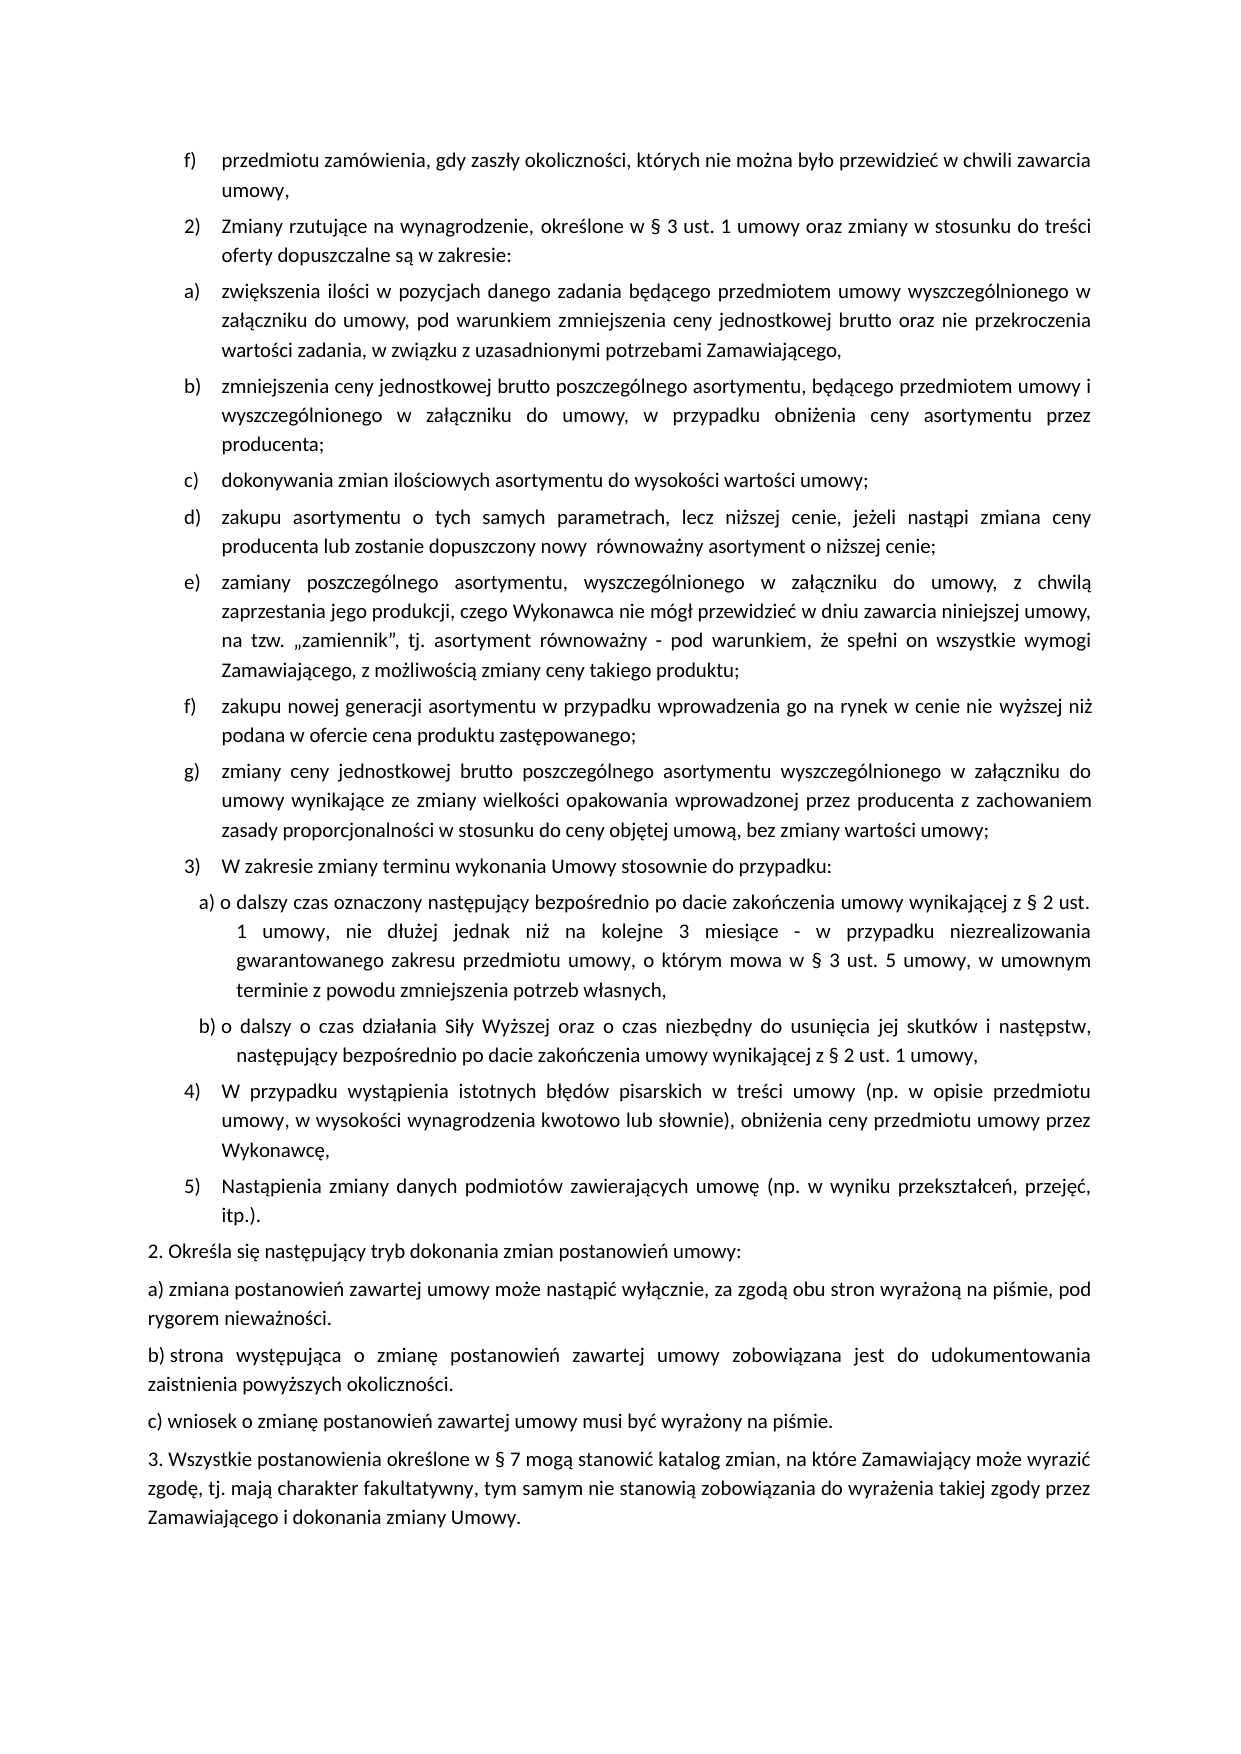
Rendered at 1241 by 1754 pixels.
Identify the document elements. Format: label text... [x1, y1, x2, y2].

list zakupu asortymentu o tych samych parametrach, lecz niższej cenie, jeżeli nastąpi zmiana ceny producenta lub zostanie dopuszczony nowy równoważny asortyment o niższej cenie; [184, 504, 1093, 558]
list Określa się następujący tryb dokonania zmian postanowień umowy: [148, 1238, 1093, 1264]
list dokonywania zmian ilościowych asortymentu do wysokości wartości umowy; [184, 468, 1093, 493]
list W zakresie zmiany terminu wykonania Umowy stosownie do przypadku: [184, 853, 1093, 878]
list zmiany ceny jednostkowej brutto poszczególnego asortymentu wyszczególnionego w załączniku do umowy wynikające ze zmiany wielkości opakowania wprowadzonej przez producenta z zachowaniem zasady proporcjonalności w stosunku do ceny objętej umową, bez zmiany wartości umowy; [184, 758, 1093, 842]
list Wszystkie postanowienia określone w § 7 mogą stanowić katalog zmian, na które Zamawiający może wyrazić zgodę, tj. mają charakter fakultatywny, tym samym nie stanowią zobowiązania do wyrażenia takiej zgody przez Zamawiającego i dokonania zmiany Umowy. [148, 1446, 1093, 1530]
list Zmiany rzutujące na wynagrodzenie, określone w § 3 ust. 1 umowy oraz zmiany w stosunku do treści oferty dopuszczalne są w zakresie: [184, 213, 1093, 268]
list zmniejszenia ceny jednostkowej brutto poszczególnego asortymentu, będącego przedmiotem umowy i wyszczególnionego w załączniku do umowy, w przypadku obniżenia ceny asortymentu przez producenta; [184, 373, 1093, 457]
list zamiany poszczególnego asortymentu, wyszczególnionego w załączniku do umowy, z chwilą zaprzestania jego produkcji, czego Wykonawca nie mógł przewidzieć w dniu zawarcia niniejszej umowy, na tzw. „zamiennik”, tj. asortyment równoważny - pod warunkiem, że spełni on wszystkie wymogi Zamawiającego, z możliwością zmiany ceny takiego produktu; [184, 569, 1093, 682]
list o dalszy czas oznaczony następujący bezpośrednio po dacie zakończenia umowy wynikającej z § 2 ust. 1 umowy, nie dłużej jednak niż na kolejne 3 miesiące - w przypadku niezrealizowania gwarantowanego zakresu przedmiotu umowy, o którym mowa w § 3 ust. 5 umowy, w umownym terminie z powodu zmniejszenia potrzeb własnych, [199, 889, 1093, 1002]
list zwiększenia ilości w pozycjach danego zadania będącego przedmiotem umowy wyszczególnionego w załączniku do umowy, pod warunkiem zmniejszenia ceny jednostkowej brutto oraz nie przekroczenia wartości zadania, w związku z uzasadnionymi potrzebami Zamawiającego, [184, 278, 1093, 362]
list wniosek o zmianę postanowień zawartej umowy musi być wyrażony na piśmie. [148, 1409, 1093, 1434]
list Nastąpienia zmiany danych podmiotów zawierających umowę (np. w wyniku przekształceń, przejęć, itp.). [184, 1173, 1093, 1228]
list o dalszy o czas działania Siły Wyższej oraz o czas niezbędny do usunięcia jej skutków i następstw, następujący bezpośrednio po dacie zakończenia umowy wynikającej z § 2 ust. 1 umowy, [199, 1013, 1093, 1068]
list zmiana postanowień zawartej umowy może nastąpić wyłącznie, za zgodą obu stron wyrażoną na piśmie, pod rygorem nieważności. [148, 1276, 1093, 1330]
list strona występująca o zmianę postanowień zawartej umowy zobowiązana jest do udokumentowania zaistnienia powyższych okoliczności. [148, 1342, 1093, 1397]
list przedmiotu zamówienia, gdy zaszły okoliczności, których nie można było przewidzieć w chwili zawarcia umowy, [184, 148, 1093, 202]
list W przypadku wystąpienia istotnych błędów pisarskich w treści umowy (np. w opisie przedmiotu umowy, w wysokości wynagrodzenia kwotowo lub słownie), obniżenia ceny przedmiotu umowy przez Wykonawcę, [184, 1078, 1093, 1162]
list zakupu nowej generacji asortymentu w przypadku wprowadzenia go na rynek w cenie nie wyższej niż podana w ofercie cena produktu zastępowanego; [184, 693, 1093, 748]
